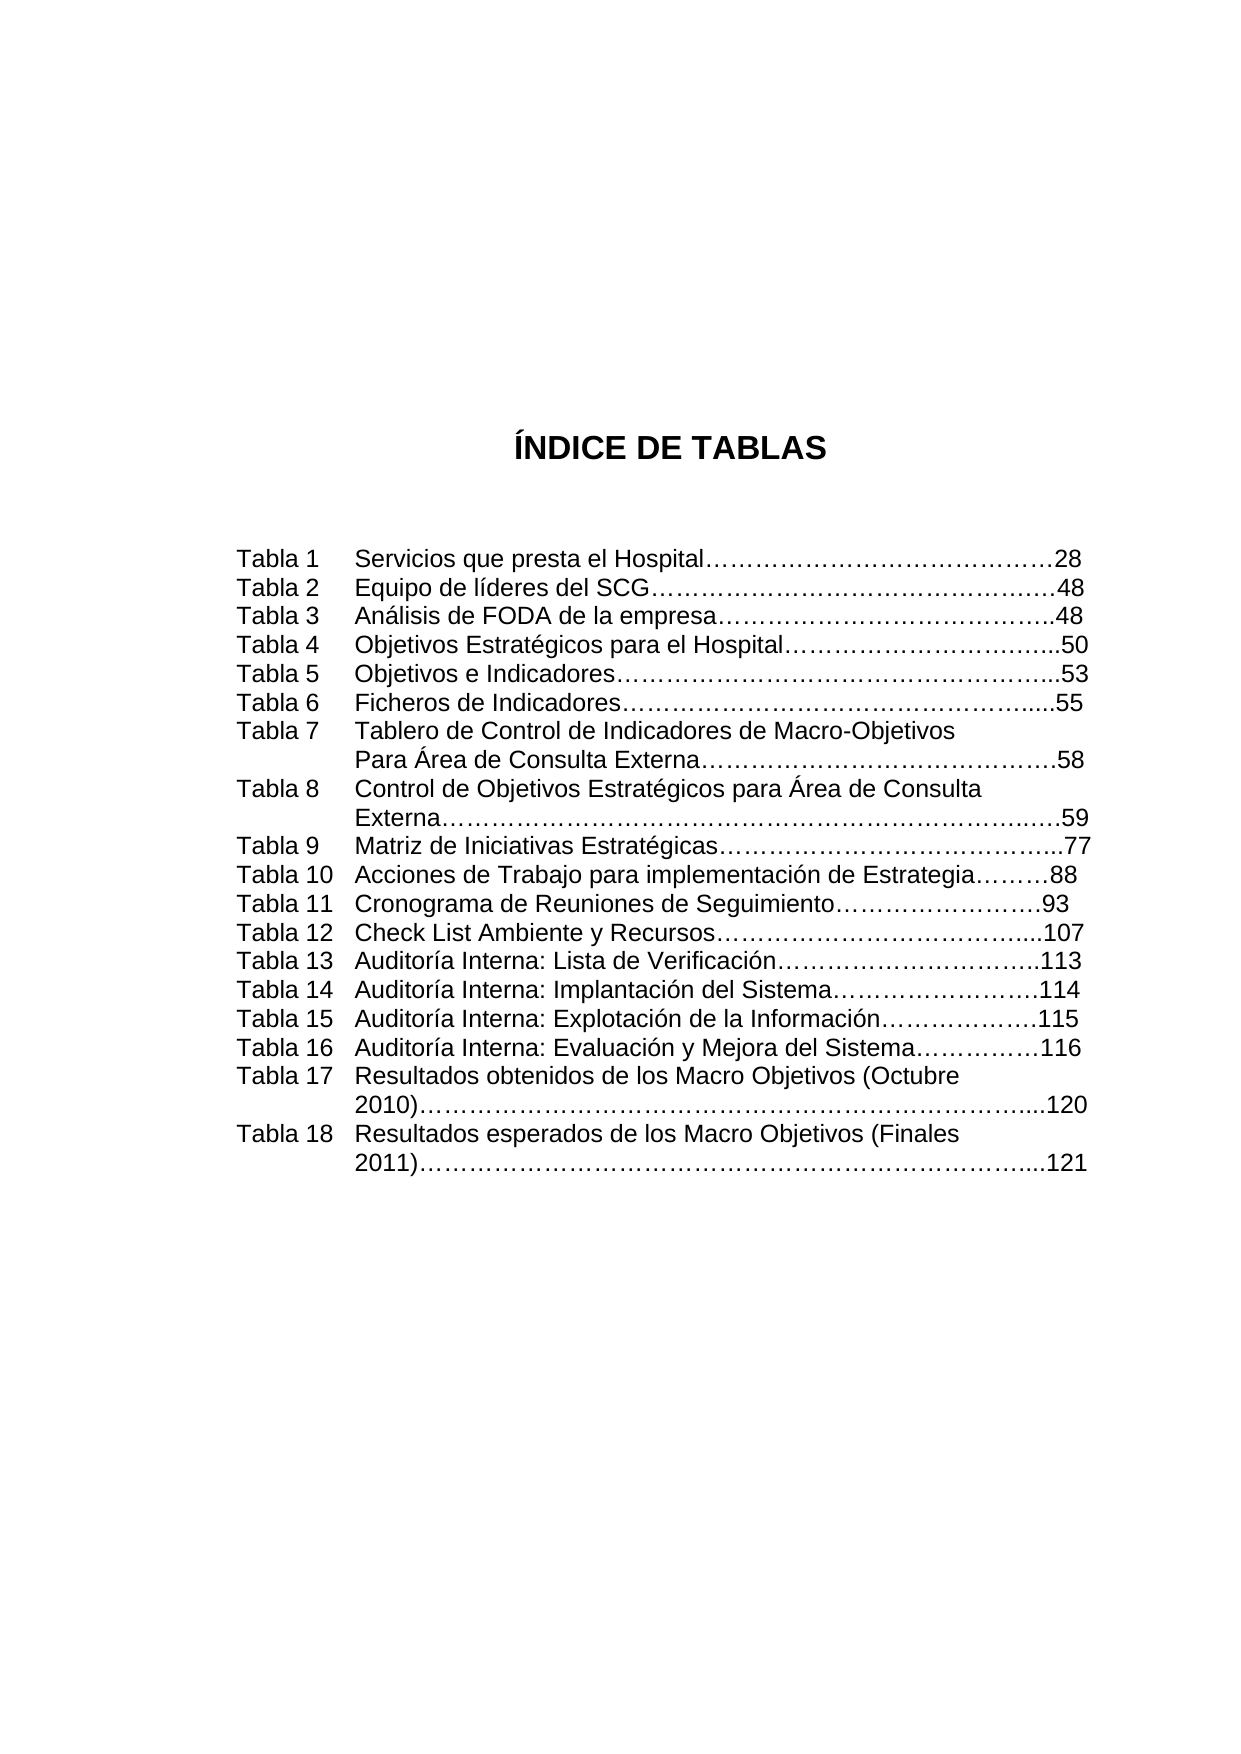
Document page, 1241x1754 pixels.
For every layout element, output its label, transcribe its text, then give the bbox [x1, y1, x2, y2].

text Tabla 17 Resultados obtenidos de los Macro Objetivos (Octubre [236, 1061, 1104, 1090]
text Tabla 15 Auditoría Interna: Explotación de la Información……………….115 [236, 1004, 1104, 1032]
text Para Área de Consulta Externa…………………………………….58 [236, 745, 1104, 774]
text Tabla 14 Auditoría Interna: Implantación del Sistema…………………….114 [236, 975, 1104, 1004]
text Tabla 5 Objetivos e Indicadores……………………………………………...53 [236, 659, 1093, 687]
text Tabla 3 Análisis de FODA de la empresa…………………………………..48 [236, 601, 1104, 630]
text 2011)………………………………………………………………....121 [236, 1147, 1104, 1176]
text Tabla 2 Equipo de líderes del SCG……………………………………….…48 [236, 572, 1104, 601]
text Externa……………………………………………………………..….59 [236, 802, 1104, 831]
text Tabla 6 Ficheros de Indicadores………………………………………….....55 [236, 687, 1104, 716]
text Tabla 4 Objetivos Estratégicos para el Hospital……………………….…...50 [236, 630, 1093, 659]
text Tabla 1 Servicios que presta el Hospital……………………………………28 [236, 544, 1104, 572]
text ÍNDICE DE TABLAS [236, 428, 1104, 467]
text 2010)………………………………………………………………....120 [354, 1090, 1104, 1119]
text Tabla 10 Acciones de Trabajo para implementación de Estrategia………88 [236, 860, 1104, 889]
text Tabla 7 Tablero de Control de Indicadores de Macro-Objetivos [236, 716, 1104, 745]
text Tabla 11 Cronograma de Reuniones de Seguimiento…………………….93 [236, 889, 1093, 917]
text Tabla 12 Check List Ambiente y Recursos………………………………....107 [236, 917, 1104, 946]
text Tabla 18 Resultados esperados de los Macro Objetivos (Finales [236, 1119, 1104, 1147]
text Tabla 8 Control de Objetivos Estratégicos para Área de Consulta [236, 774, 1104, 802]
text Tabla 9 Matriz de Iniciativas Estratégicas…………………………………...77 [236, 831, 1093, 860]
text Tabla 16 Auditoría Interna: Evaluación y Mejora del Sistema……………116 [236, 1032, 1104, 1061]
text Tabla 13 Auditoría Interna: Lista de Verificación…………………………..113 [236, 946, 1104, 975]
